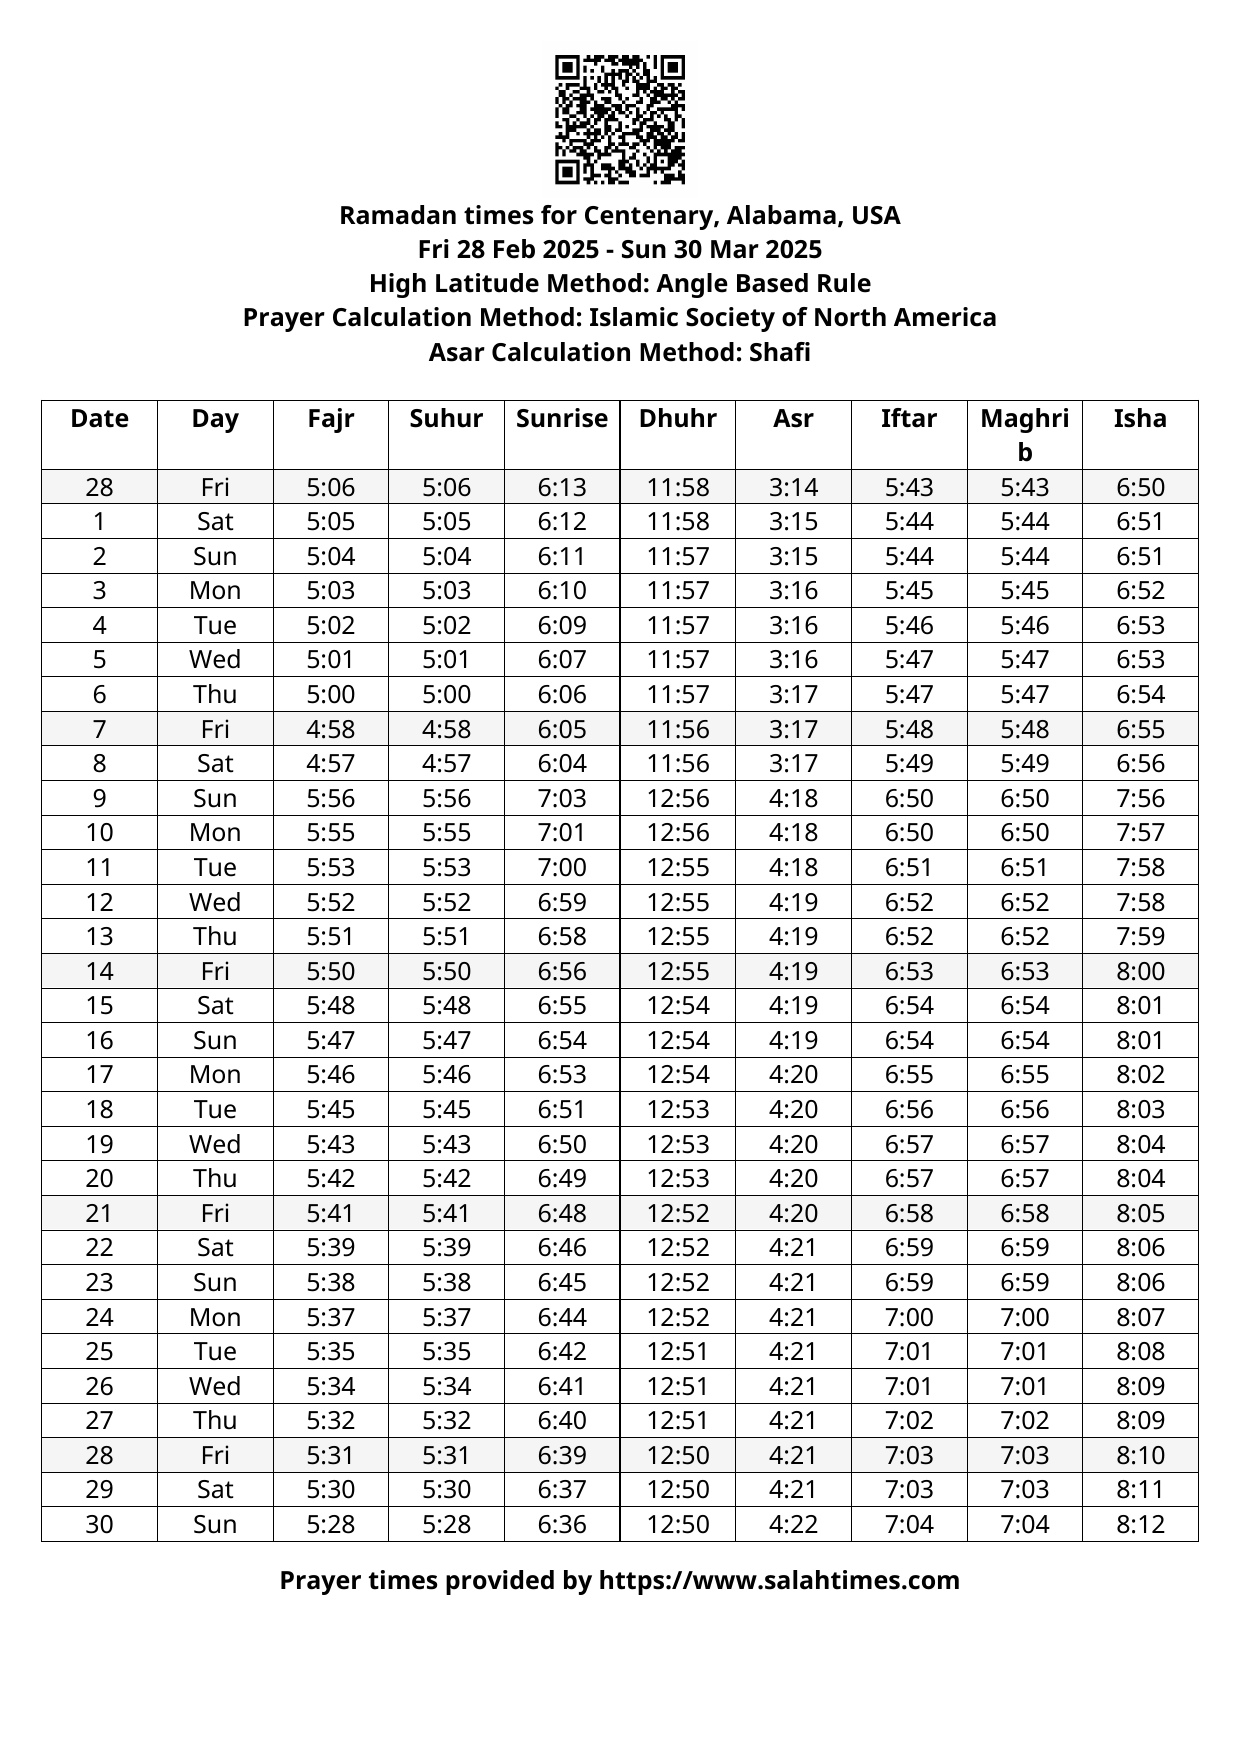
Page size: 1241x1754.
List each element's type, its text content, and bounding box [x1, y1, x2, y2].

table_cell 5:55 [274, 816, 388, 849]
table_cell 5:44 [852, 539, 967, 572]
table_cell 6:04 [505, 746, 619, 780]
table_cell 12:53 [621, 1161, 735, 1195]
table_cell 4:21 [736, 1438, 851, 1472]
table_cell 12:51 [621, 1404, 735, 1437]
table_cell 5:45 [274, 1092, 388, 1126]
table_cell 12:55 [621, 885, 735, 918]
table_cell 3:17 [736, 712, 851, 745]
table_cell Mon [158, 1058, 273, 1091]
table_cell Fri [158, 1438, 273, 1472]
table_cell 5:00 [389, 677, 504, 711]
table_cell 5:34 [389, 1369, 504, 1402]
table_cell 8:06 [1083, 1231, 1198, 1264]
table_cell 12:54 [621, 1023, 735, 1057]
table_cell Wed [158, 643, 273, 676]
table_cell 8:04 [1083, 1161, 1198, 1195]
table_cell 5:30 [389, 1473, 504, 1506]
table_cell Sun [158, 539, 273, 572]
table_cell 7:59 [1083, 919, 1198, 953]
table_cell 23 [42, 1265, 157, 1299]
table_cell 6:51 [1083, 539, 1198, 572]
text Fri 28 Feb 2025 - Sun 30 Mar 2025 [42, 232, 1198, 266]
table_cell 5:45 [852, 574, 967, 607]
table_header Date [42, 401, 157, 469]
table_cell 6:51 [852, 850, 967, 884]
table_cell 6:54 [505, 1023, 619, 1057]
table_cell 5:51 [389, 919, 504, 953]
table_cell 8:04 [1083, 1127, 1198, 1160]
table_cell 7:02 [852, 1404, 967, 1437]
table_cell 6:52 [968, 919, 1082, 953]
table_cell 4:19 [736, 919, 851, 953]
table_cell 7:00 [852, 1300, 967, 1333]
table_cell 6:51 [1083, 504, 1198, 538]
table_cell Thu [158, 677, 273, 711]
table_cell 4:58 [274, 712, 388, 745]
table_cell 6:50 [852, 781, 967, 814]
table_cell 5:01 [274, 643, 388, 676]
table_cell 5:43 [274, 1127, 388, 1160]
table_header Dhuhr [621, 401, 735, 469]
table_cell 6:50 [968, 781, 1082, 814]
table_cell 17 [42, 1058, 157, 1091]
table_cell 5:43 [968, 470, 1082, 503]
table_cell 4:21 [736, 1300, 851, 1333]
table_cell 8:00 [1083, 954, 1198, 987]
table_cell 5:49 [968, 746, 1082, 780]
table_cell 5:44 [968, 539, 1082, 572]
table_cell 7:01 [968, 1334, 1082, 1368]
text Prayer times provided by https://www.salahtimes.com [42, 1563, 1198, 1597]
table_cell 25 [42, 1334, 157, 1368]
table_cell 6:52 [852, 919, 967, 953]
table_cell 7:00 [505, 850, 619, 884]
table_cell 8 [42, 746, 157, 780]
table_cell 7:03 [968, 1438, 1082, 1472]
table_cell 6:53 [852, 954, 967, 987]
table_cell 6:49 [505, 1161, 619, 1195]
table_cell 6:53 [505, 1058, 619, 1091]
table_cell 12:52 [621, 1196, 735, 1229]
table_cell Thu [158, 1404, 273, 1437]
table_header Fajr [274, 401, 388, 469]
table_cell 4:20 [736, 1127, 851, 1160]
table_cell 4:21 [736, 1473, 851, 1506]
table_cell 7:01 [968, 1369, 1082, 1402]
table_cell 5:47 [968, 643, 1082, 676]
table_cell 5:37 [274, 1300, 388, 1333]
table_cell 4:18 [736, 816, 851, 849]
table_cell 5:32 [274, 1404, 388, 1437]
table_cell 5:03 [389, 574, 504, 607]
table_cell 8:09 [1083, 1404, 1198, 1437]
table_cell 5:47 [389, 1023, 504, 1057]
table_cell Mon [158, 574, 273, 607]
table_cell 4:18 [736, 850, 851, 884]
table_cell 5:28 [389, 1507, 504, 1541]
table_cell 5:35 [389, 1334, 504, 1368]
table_cell 8:12 [1083, 1507, 1198, 1541]
table_cell 6:58 [852, 1196, 967, 1229]
table_cell 5:42 [389, 1161, 504, 1195]
table_cell Mon [158, 816, 273, 849]
table_cell 7:01 [852, 1334, 967, 1368]
table_cell Wed [158, 1127, 273, 1160]
table_cell 6:57 [852, 1127, 967, 1160]
table_cell 6:56 [1083, 746, 1198, 780]
table_cell 6:55 [1083, 712, 1198, 745]
table_cell 5:04 [274, 539, 388, 572]
text Asar Calculation Method: Shafi [42, 334, 1198, 368]
table_cell 4:20 [736, 1196, 851, 1229]
table_cell Wed [158, 885, 273, 918]
table_cell 3:14 [736, 470, 851, 503]
table_cell 6:53 [968, 954, 1082, 987]
table_cell 6:52 [1083, 574, 1198, 607]
table_cell 5:44 [968, 504, 1082, 538]
table_cell Fri [158, 954, 273, 987]
table_cell 6:53 [1083, 608, 1198, 642]
table_cell 6:51 [968, 850, 1082, 884]
table_cell 4:58 [389, 712, 504, 745]
table_cell 12:55 [621, 850, 735, 884]
table_cell 5:06 [389, 470, 504, 503]
table_cell 12:50 [621, 1438, 735, 1472]
table_cell 5:41 [389, 1196, 504, 1229]
table_cell 5 [42, 643, 157, 676]
table_cell 5:50 [274, 954, 388, 987]
table_cell 4:19 [736, 1023, 851, 1057]
table_cell 8:11 [1083, 1473, 1198, 1506]
table_cell 7:58 [1083, 850, 1198, 884]
table_cell 4:19 [736, 989, 851, 1022]
table_cell 8:05 [1083, 1196, 1198, 1229]
table_cell 28 [42, 470, 157, 503]
table_cell 5:05 [389, 504, 504, 538]
table_cell 3 [42, 574, 157, 607]
table_cell 6:50 [852, 816, 967, 849]
table_cell 5:43 [852, 470, 967, 503]
table_cell 5:39 [274, 1231, 388, 1264]
table_cell 4 [42, 608, 157, 642]
table_cell 6:54 [852, 1023, 967, 1057]
table_cell 6:05 [505, 712, 619, 745]
table_cell 4:19 [736, 954, 851, 987]
table_cell 12:54 [621, 989, 735, 1022]
table_cell 6:06 [505, 677, 619, 711]
table_cell 20 [42, 1161, 157, 1195]
table_cell 4:19 [736, 885, 851, 918]
table_cell 6:59 [968, 1231, 1082, 1264]
table_cell 11:57 [621, 608, 735, 642]
table_cell 5:38 [274, 1265, 388, 1299]
table_cell 12:56 [621, 781, 735, 814]
table_cell 6:37 [505, 1473, 619, 1506]
table_cell 8:08 [1083, 1334, 1198, 1368]
table_cell 3:16 [736, 643, 851, 676]
table_cell 5:53 [274, 850, 388, 884]
table_cell 14 [42, 954, 157, 987]
table_cell 5:47 [274, 1023, 388, 1057]
table_cell 12:50 [621, 1507, 735, 1541]
table_cell 6:54 [852, 989, 967, 1022]
table_cell 24 [42, 1300, 157, 1333]
table_cell Sun [158, 1023, 273, 1057]
table_cell 28 [42, 1438, 157, 1472]
table_cell 8:01 [1083, 989, 1198, 1022]
table_cell Sat [158, 504, 273, 538]
table_cell 5:47 [852, 643, 967, 676]
table_cell 5:46 [389, 1058, 504, 1091]
table_cell 11:58 [621, 470, 735, 503]
picture [542, 41, 699, 198]
table_cell 5:47 [968, 677, 1082, 711]
table_cell 5:55 [389, 816, 504, 849]
table_cell 6:58 [505, 919, 619, 953]
table_cell 3:16 [736, 608, 851, 642]
table_cell 7:57 [1083, 816, 1198, 849]
table_cell 5:53 [389, 850, 504, 884]
table_cell 5:52 [389, 885, 504, 918]
table_header Day [158, 401, 273, 469]
table_cell 26 [42, 1369, 157, 1402]
table_cell Sat [158, 989, 273, 1022]
table_cell 7:04 [968, 1507, 1082, 1541]
table_cell 6:59 [505, 885, 619, 918]
table_cell 5:45 [968, 574, 1082, 607]
table_cell 5:46 [852, 608, 967, 642]
table_cell 12:54 [621, 1058, 735, 1091]
table_cell 7:04 [852, 1507, 967, 1541]
table_cell 4:21 [736, 1334, 851, 1368]
table_cell 5:56 [389, 781, 504, 814]
table_cell 5:44 [852, 504, 967, 538]
table_cell Thu [158, 919, 273, 953]
table_cell 3:15 [736, 504, 851, 538]
table_cell 12:52 [621, 1300, 735, 1333]
table_cell 13 [42, 919, 157, 953]
table_cell 7:56 [1083, 781, 1198, 814]
table_cell 4:20 [736, 1161, 851, 1195]
table_cell 11:57 [621, 574, 735, 607]
table_cell 6:46 [505, 1231, 619, 1264]
table_cell 4:20 [736, 1058, 851, 1091]
table_cell 1 [42, 504, 157, 538]
table_cell Tue [158, 1334, 273, 1368]
table_cell 4:57 [274, 746, 388, 780]
table_cell 6:39 [505, 1438, 619, 1472]
table_cell 8:07 [1083, 1300, 1198, 1333]
table_cell 6:52 [968, 885, 1082, 918]
table_cell 6:57 [968, 1161, 1082, 1195]
table_cell 11:57 [621, 677, 735, 711]
table_cell 6:54 [1083, 677, 1198, 711]
table_cell 4:21 [736, 1369, 851, 1402]
table_cell 7:03 [968, 1473, 1082, 1506]
table_cell Mon [158, 1300, 273, 1333]
table_cell 11 [42, 850, 157, 884]
table_cell 5:35 [274, 1334, 388, 1368]
table_cell 5:48 [274, 989, 388, 1022]
text Prayer Calculation Method: Islamic Society of North America [42, 300, 1198, 334]
table_cell 6:59 [852, 1231, 967, 1264]
table_cell 12:53 [621, 1127, 735, 1160]
table_cell 5:02 [389, 608, 504, 642]
table_cell 6:55 [968, 1058, 1082, 1091]
table_cell 15 [42, 989, 157, 1022]
table_cell 5:32 [389, 1404, 504, 1437]
table_cell Thu [158, 1161, 273, 1195]
table_cell 6:58 [968, 1196, 1082, 1229]
table_cell 7:03 [852, 1438, 967, 1472]
table_cell 5:05 [274, 504, 388, 538]
table_cell 22 [42, 1231, 157, 1264]
table_cell 5:47 [852, 677, 967, 711]
table_cell Sun [158, 1507, 273, 1541]
table_cell 4:21 [736, 1404, 851, 1437]
table_cell 5:02 [274, 608, 388, 642]
table_cell 4:57 [389, 746, 504, 780]
table_cell 7:03 [505, 781, 619, 814]
table_cell Sun [158, 781, 273, 814]
table_cell 5:56 [274, 781, 388, 814]
table_cell 6:10 [505, 574, 619, 607]
table_header Iftar [852, 401, 967, 469]
table_cell 12:52 [621, 1231, 735, 1264]
table_cell 11:57 [621, 539, 735, 572]
table_cell 5:46 [968, 608, 1082, 642]
table_cell 5:04 [389, 539, 504, 572]
table_cell 6:59 [968, 1265, 1082, 1299]
table_header Asr [736, 401, 851, 469]
table_cell 6:55 [852, 1058, 967, 1091]
table_cell Fri [158, 1196, 273, 1229]
table_cell 4:21 [736, 1265, 851, 1299]
table_cell 11:56 [621, 746, 735, 780]
table_cell 7:01 [852, 1369, 967, 1402]
table_cell 10 [42, 816, 157, 849]
table_cell 11:56 [621, 712, 735, 745]
table_cell 11:57 [621, 643, 735, 676]
table_cell Fri [158, 712, 273, 745]
table_cell 5:50 [389, 954, 504, 987]
table_cell 7 [42, 712, 157, 745]
table_cell 6:55 [505, 989, 619, 1022]
table_cell Tue [158, 1092, 273, 1126]
table_cell 5:52 [274, 885, 388, 918]
table_cell 6:44 [505, 1300, 619, 1333]
table_cell 5:42 [274, 1161, 388, 1195]
table_cell 27 [42, 1404, 157, 1437]
table_cell 5:03 [274, 574, 388, 607]
table_cell 5:46 [274, 1058, 388, 1091]
text High Latitude Method: Angle Based Rule [42, 266, 1198, 300]
table_cell 8:03 [1083, 1092, 1198, 1126]
table_cell 5:34 [274, 1369, 388, 1402]
table_header Suhur [389, 401, 504, 469]
table_cell 5:31 [274, 1438, 388, 1472]
table_cell 5:41 [274, 1196, 388, 1229]
table_header Isha [1083, 401, 1198, 469]
table_cell 18 [42, 1092, 157, 1126]
table_cell 5:31 [389, 1438, 504, 1472]
table_cell 16 [42, 1023, 157, 1057]
table_cell 6:36 [505, 1507, 619, 1541]
table_cell Tue [158, 608, 273, 642]
table_cell Sun [158, 1265, 273, 1299]
table_cell 5:38 [389, 1265, 504, 1299]
table_header Maghrib [968, 401, 1082, 469]
table_cell 6:54 [968, 989, 1082, 1022]
table_cell 5:37 [389, 1300, 504, 1333]
table_cell 6:09 [505, 608, 619, 642]
table_cell 7:01 [505, 816, 619, 849]
table_cell 6:51 [505, 1092, 619, 1126]
table_cell 3:17 [736, 746, 851, 780]
table_cell 6:11 [505, 539, 619, 572]
table_cell 2 [42, 539, 157, 572]
table_cell 3:15 [736, 539, 851, 572]
table_cell 6:41 [505, 1369, 619, 1402]
table_cell 12:51 [621, 1334, 735, 1368]
table_cell 7:02 [968, 1404, 1082, 1437]
table_cell 6:56 [852, 1092, 967, 1126]
table_cell 29 [42, 1473, 157, 1506]
table_cell 5:00 [274, 677, 388, 711]
table_cell 5:49 [852, 746, 967, 780]
table_cell 5:51 [274, 919, 388, 953]
table_cell 5:43 [389, 1127, 504, 1160]
table_header Sunrise [505, 401, 619, 469]
table_cell 6:48 [505, 1196, 619, 1229]
table_cell 6:12 [505, 504, 619, 538]
table_cell Fri [158, 470, 273, 503]
table_cell 6:42 [505, 1334, 619, 1368]
table_cell 5:30 [274, 1473, 388, 1506]
table_cell 3:16 [736, 574, 851, 607]
table_cell 5:48 [389, 989, 504, 1022]
table_cell Sat [158, 1231, 273, 1264]
table_cell 21 [42, 1196, 157, 1229]
table_cell 8:06 [1083, 1265, 1198, 1299]
table_cell Tue [158, 850, 273, 884]
table_cell 5:28 [274, 1507, 388, 1541]
table_cell 19 [42, 1127, 157, 1160]
table_cell 12:52 [621, 1265, 735, 1299]
table_cell 6:59 [852, 1265, 967, 1299]
text Ramadan times for Centenary, Alabama, USA [42, 198, 1198, 232]
table_cell 6:40 [505, 1404, 619, 1437]
table_cell 12:51 [621, 1369, 735, 1402]
table_cell 8:09 [1083, 1369, 1198, 1402]
table_cell 4:22 [736, 1507, 851, 1541]
table_cell Wed [158, 1369, 273, 1402]
table_cell 6:45 [505, 1265, 619, 1299]
table_cell 12:50 [621, 1473, 735, 1506]
table_cell 12:53 [621, 1092, 735, 1126]
table_cell 7:00 [968, 1300, 1082, 1333]
table_cell 30 [42, 1507, 157, 1541]
table_cell 11:58 [621, 504, 735, 538]
table_cell 6:13 [505, 470, 619, 503]
table_cell 5:01 [389, 643, 504, 676]
table_cell 8:02 [1083, 1058, 1198, 1091]
table_cell 6:52 [852, 885, 967, 918]
table_cell 6:56 [505, 954, 619, 987]
table_cell Sat [158, 1473, 273, 1506]
table_cell 3:17 [736, 677, 851, 711]
table_cell 12:56 [621, 816, 735, 849]
table_cell 5:48 [852, 712, 967, 745]
table_cell 6:57 [968, 1127, 1082, 1160]
table_cell 6:50 [968, 816, 1082, 849]
table_cell 12:55 [621, 919, 735, 953]
table_cell 6:50 [1083, 470, 1198, 503]
table_cell 6:07 [505, 643, 619, 676]
table_cell 8:10 [1083, 1438, 1198, 1472]
table_cell 5:48 [968, 712, 1082, 745]
table_cell 6:57 [852, 1161, 967, 1195]
table_cell 6:50 [505, 1127, 619, 1160]
table_cell 6:56 [968, 1092, 1082, 1126]
table_cell Sat [158, 746, 273, 780]
table_cell 5:45 [389, 1092, 504, 1126]
table_cell 6:54 [968, 1023, 1082, 1057]
table_cell 12:55 [621, 954, 735, 987]
table_cell 4:21 [736, 1231, 851, 1264]
table_cell 4:18 [736, 781, 851, 814]
table_cell 12 [42, 885, 157, 918]
table_cell 6:53 [1083, 643, 1198, 676]
table_cell 5:39 [389, 1231, 504, 1264]
table_cell 6 [42, 677, 157, 711]
table_cell 7:58 [1083, 885, 1198, 918]
table_cell 8:01 [1083, 1023, 1198, 1057]
table_cell 5:06 [274, 470, 388, 503]
table_cell 7:03 [852, 1473, 967, 1506]
table_cell 4:20 [736, 1092, 851, 1126]
table_cell 9 [42, 781, 157, 814]
